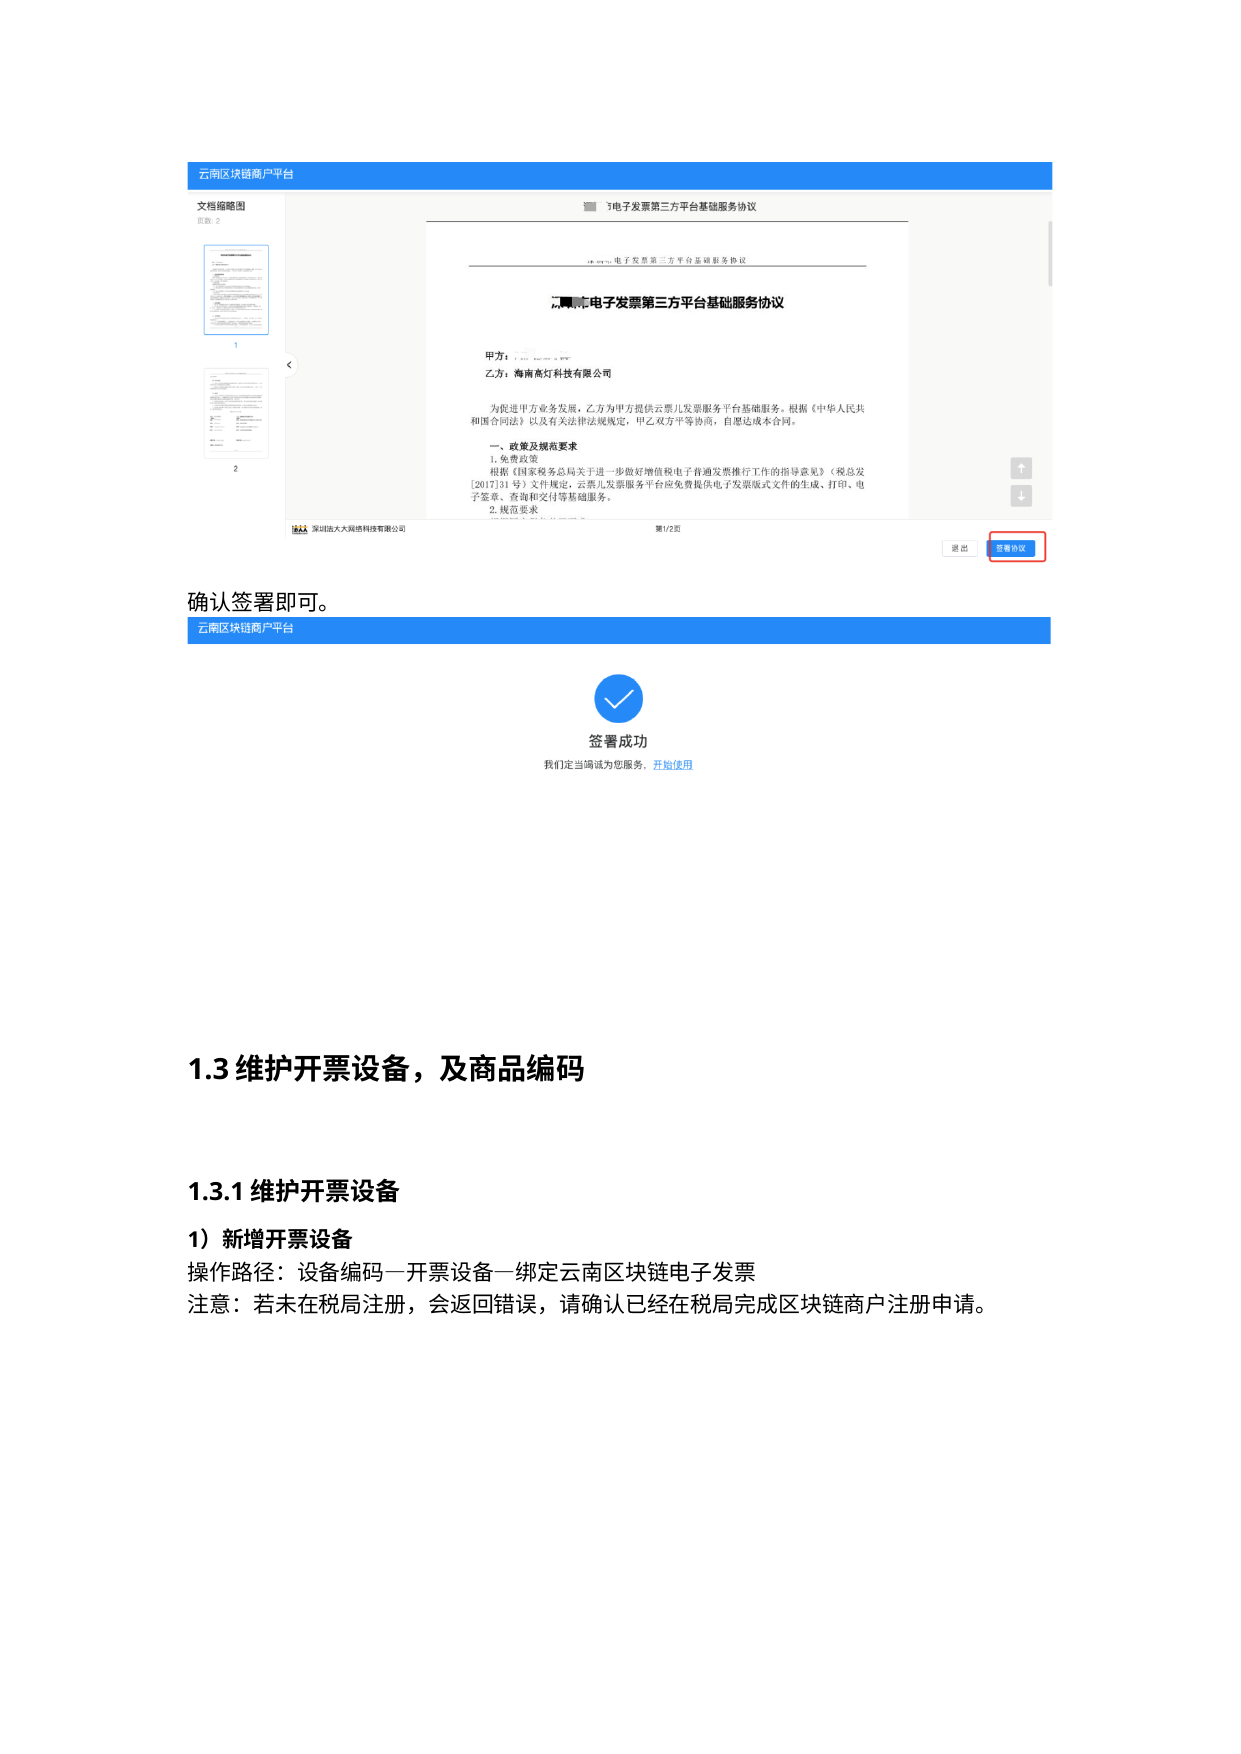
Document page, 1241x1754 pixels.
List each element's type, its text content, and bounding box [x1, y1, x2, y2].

text 确认签署即可。 [187, 584, 1053, 617]
picture [187, 617, 1051, 991]
text 1）新增开票设备 [187, 1222, 1053, 1254]
picture [187, 162, 1053, 577]
text 注意：若未在税局注册，会返回错误，请确认已经在税局完成区块链商户注册申请。 [187, 1287, 1053, 1319]
subtitle 1.3维护开票设备，及商品编码 [187, 1034, 1053, 1099]
subtitle 1.3.1维护开票设备 [187, 1157, 1053, 1222]
text 操作路径：设备编码—开票设备—绑定云南区块链电子发票 [187, 1254, 1053, 1287]
